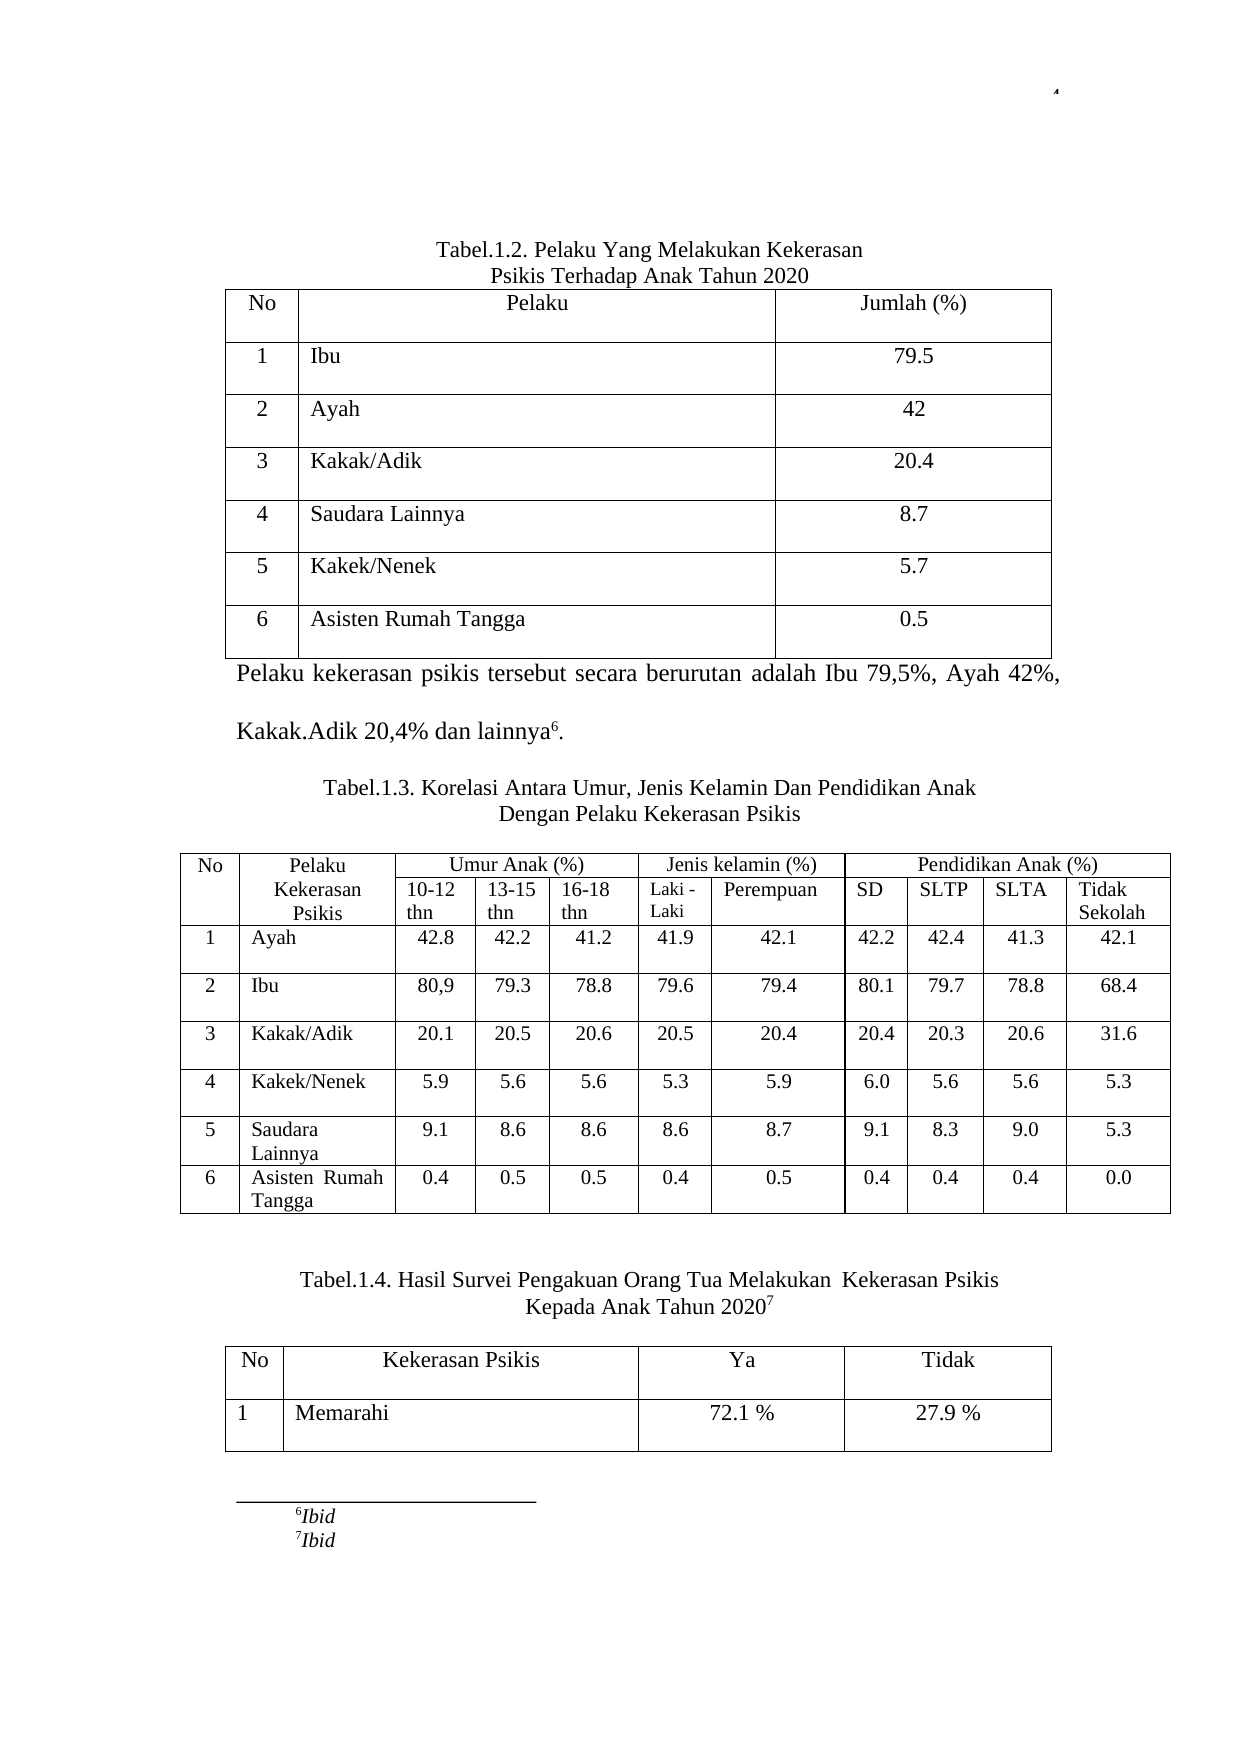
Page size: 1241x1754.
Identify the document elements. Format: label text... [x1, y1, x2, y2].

table_cell 5.6 [908, 1070, 983, 1116]
table_cell 20.4 [712, 1022, 844, 1069]
table_cell 41.9 [639, 926, 711, 973]
table_cell 8.3 [908, 1117, 983, 1165]
table_cell Ayah [299, 395, 775, 447]
table_cell 80.1 [846, 974, 907, 1021]
table_cell 16-18 thn [550, 878, 638, 925]
table_cell 5.3 [639, 1070, 711, 1116]
table_cell 5.6 [550, 1070, 638, 1116]
table_cell 0.0 [1067, 1166, 1170, 1212]
table_cell 20.6 [550, 1022, 638, 1069]
table_cell 20.4 [776, 448, 1051, 499]
table_cell 0.4 [984, 1166, 1066, 1212]
table_cell 5.7 [776, 553, 1051, 605]
table_cell 20.3 [908, 1022, 983, 1069]
table_cell 80,9 [396, 974, 475, 1021]
table_cell Asisten Rumah Tangga [240, 1166, 395, 1212]
table_header Pelaku Kekerasan Psikis [240, 854, 395, 925]
table_cell Tidak Sekolah [1067, 878, 1170, 925]
table_cell 8.7 [776, 501, 1051, 552]
table_header Ya [639, 1347, 844, 1399]
table_cell Kakak/Adik [240, 1022, 395, 1069]
table_cell 0.4 [396, 1166, 475, 1212]
table_cell 41.3 [984, 926, 1066, 973]
table_cell 6.0 [846, 1070, 907, 1116]
table_header No [181, 854, 239, 925]
table_cell 8.6 [550, 1117, 638, 1165]
table_cell 10-12 thn [396, 878, 475, 925]
table_cell 9.1 [846, 1117, 907, 1165]
table_cell 20.4 [846, 1022, 907, 1069]
table_cell Ayah [240, 926, 395, 973]
table_cell 5 [181, 1117, 239, 1165]
table_cell 6 [181, 1166, 239, 1212]
table_cell 42.2 [846, 926, 907, 973]
table_cell 0.5 [776, 606, 1051, 657]
table_cell 78.8 [984, 974, 1066, 1021]
table_cell SLTA [984, 878, 1066, 925]
table_cell 5 [226, 553, 298, 605]
table_cell 20.1 [396, 1022, 475, 1069]
table_cell 5.3 [1067, 1070, 1170, 1116]
table_cell 42.1 [712, 926, 844, 973]
table_cell 27.9 % [845, 1400, 1051, 1451]
table_cell 31.6 [1067, 1022, 1170, 1069]
table_cell 42.4 [908, 926, 983, 973]
table_cell 1 [226, 343, 298, 394]
table_cell 1 [181, 926, 239, 973]
table_cell 5.9 [396, 1070, 475, 1116]
table_cell 0.4 [639, 1166, 711, 1212]
table_cell Perempuan [712, 878, 844, 925]
table_cell 79.7 [908, 974, 983, 1021]
table_cell Saudara Lainnya [299, 501, 775, 552]
table_cell 68.4 [1067, 974, 1170, 1021]
table_cell 79.3 [476, 974, 549, 1021]
table_cell Saudara Lainnya [240, 1117, 395, 1165]
table_cell Laki - Laki [639, 878, 711, 925]
text Tabel.1.3. Korelasi Antara Umur, Jenis Kelamin Dan Pendidikan Anak Dengan Pelaku Kekerasan Psikis [294, 773, 1005, 826]
table_cell 0.5 [550, 1166, 638, 1212]
table_header Kekerasan Psikis [284, 1347, 638, 1399]
table_cell Kakek/Nenek [299, 553, 775, 605]
table_cell 20.5 [639, 1022, 711, 1069]
text 6Ibid 7Ibid [295, 1504, 337, 1552]
table_cell 0.4 [846, 1166, 907, 1212]
table_cell 8.7 [712, 1117, 844, 1165]
table_cell 4 [226, 501, 298, 552]
table_cell 8.6 [476, 1117, 549, 1165]
table_cell 9.1 [396, 1117, 475, 1165]
table_cell 78.8 [550, 974, 638, 1021]
table_cell 42.8 [396, 926, 475, 973]
table_cell Kakek/Nenek [240, 1070, 395, 1116]
table_cell Ibu [299, 343, 775, 394]
table_cell 42.1 [1067, 926, 1170, 973]
table_cell 9.0 [984, 1117, 1066, 1165]
table_cell 13-15 thn [476, 878, 549, 925]
table_cell 42 [776, 395, 1051, 447]
table_cell Memarahi [284, 1400, 638, 1451]
table_cell SLTP [908, 878, 983, 925]
table_cell 5.6 [476, 1070, 549, 1116]
table_cell 72.1 % [639, 1400, 844, 1451]
text Pelaku kekerasan psikis tersebut secara berurutan adalah Ibu 79,5%, Ayah 42%, Kakak.Adik 20,4% dan lainnya6. [236, 658, 1063, 745]
table_cell 0.5 [476, 1166, 549, 1212]
table_cell Ibu [240, 974, 395, 1021]
table_cell 0.4 [908, 1166, 983, 1212]
table_cell 5.6 [984, 1070, 1066, 1116]
table_header Pendidikan Anak (%) [846, 854, 1170, 877]
table_cell 79.6 [639, 974, 711, 1021]
table_cell 79.5 [776, 343, 1051, 394]
table_cell 2 [226, 395, 298, 447]
table_header No [226, 290, 298, 342]
table_header No [226, 1347, 283, 1399]
table_cell 8.6 [639, 1117, 711, 1165]
table_cell 6 [226, 606, 298, 657]
table_cell 4 [181, 1070, 239, 1116]
table_cell 0.5 [712, 1166, 844, 1212]
table_cell Kakak/Adik [299, 448, 775, 499]
table_cell 20.5 [476, 1022, 549, 1069]
table_cell Asisten Rumah Tangga [299, 606, 775, 657]
table_header Umur Anak (%) [396, 854, 638, 877]
table_header Pelaku [299, 290, 775, 342]
table_cell 41.2 [550, 926, 638, 973]
table_header Tidak [845, 1347, 1051, 1399]
table_cell 42.2 [476, 926, 549, 973]
table_header Jenis kelamin (%) [639, 854, 844, 877]
table_cell 3 [181, 1022, 239, 1069]
table_cell SD [846, 878, 907, 925]
table_cell 3 [226, 448, 298, 499]
text Tabel.1.2. Pelaku Yang Melakukan Kekerasan Psikis Terhadap Anak Tahun 2020 [406, 236, 893, 288]
table_cell 20.6 [984, 1022, 1066, 1069]
table_cell 1 [226, 1400, 283, 1451]
table_cell 2 [181, 974, 239, 1021]
table_cell 5.3 [1067, 1117, 1170, 1165]
table_cell 5.9 [712, 1070, 844, 1116]
text Tabel.1.4. Hasil Survei Pengakuan Orang Tua Melakukan Kekerasan Psikis Kepada Anak Tahun 20207 [299, 1266, 1063, 1319]
table_header Jumlah (%) [776, 290, 1051, 342]
table_cell 79.4 [712, 974, 844, 1021]
